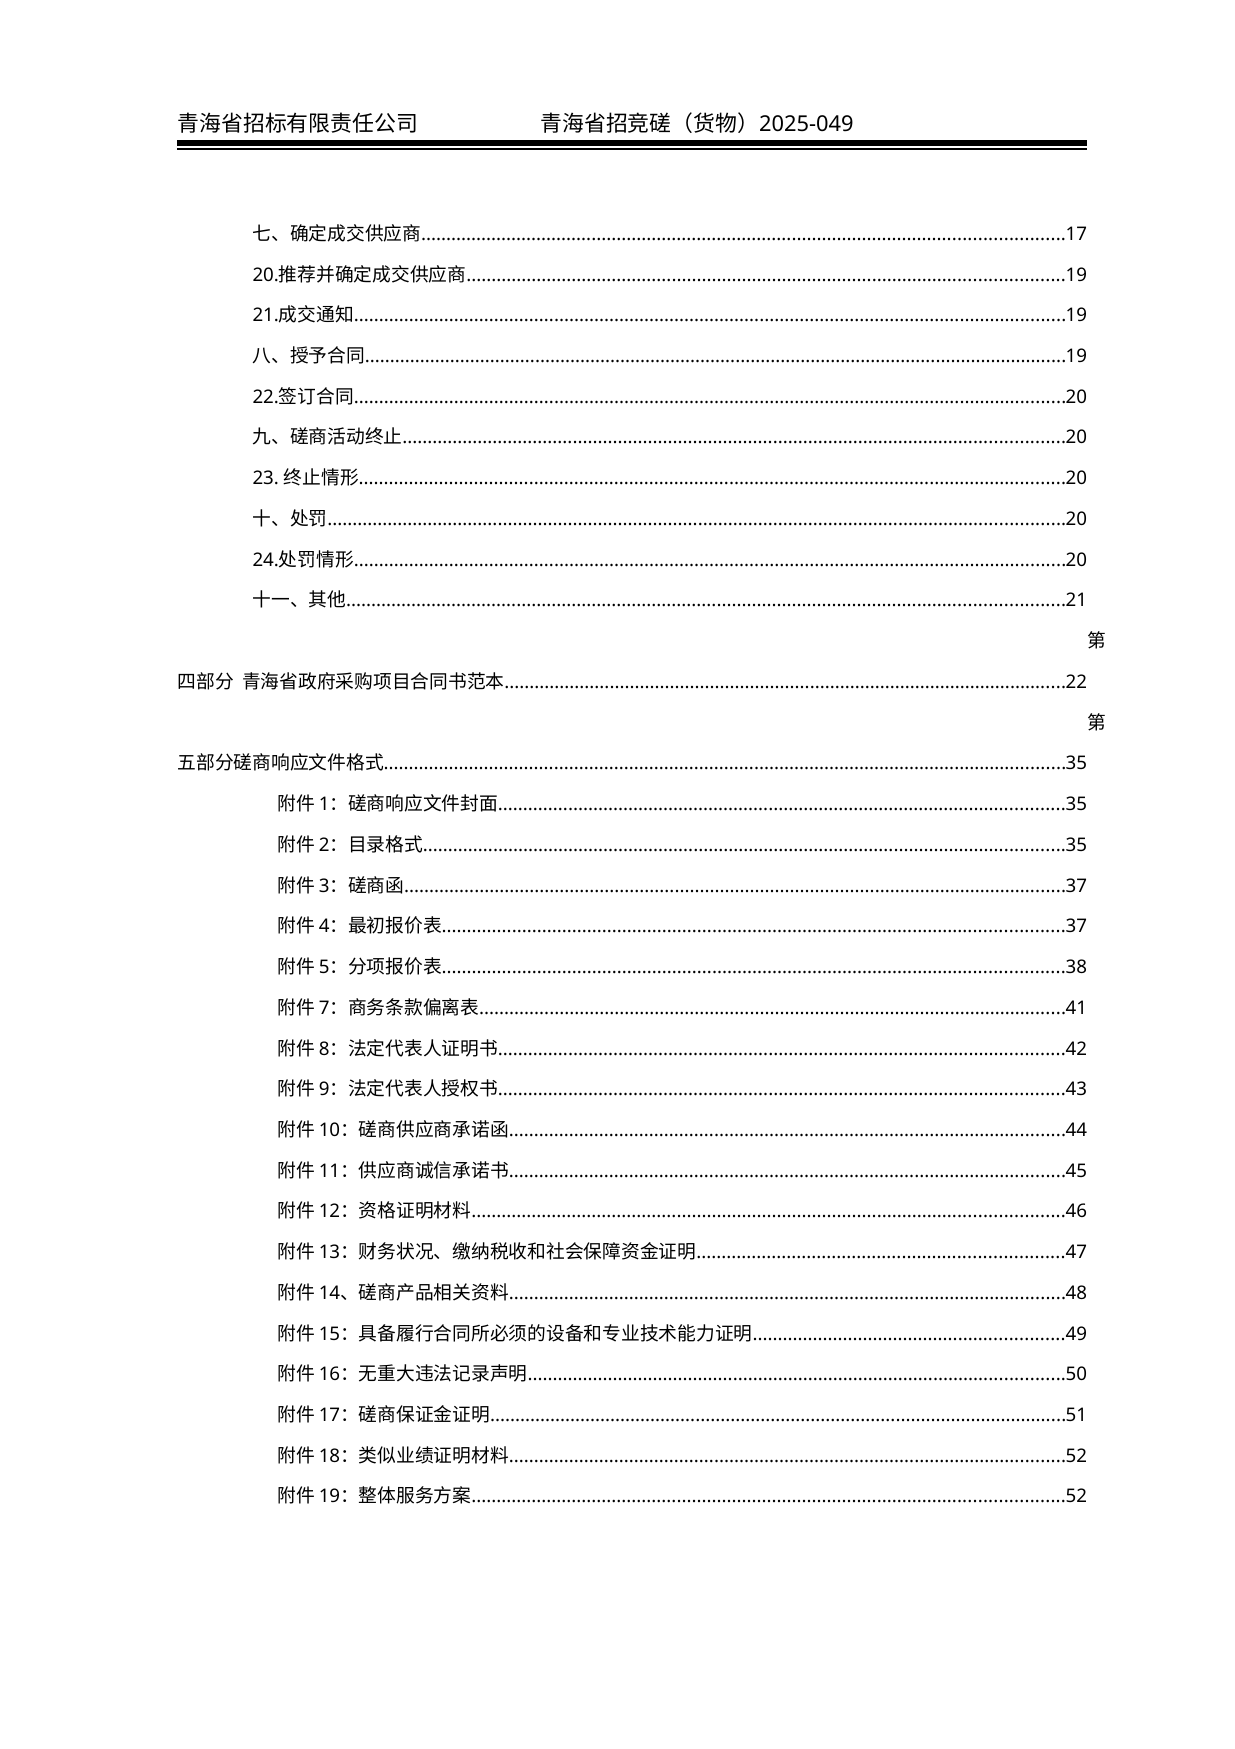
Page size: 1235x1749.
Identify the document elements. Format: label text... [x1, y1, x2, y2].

text 20.推荐并确定成交供应商 19 [177, 259, 1087, 286]
text 21.成交通知 19 [177, 300, 1087, 327]
text 附件2：目录格式 35 [177, 829, 1087, 857]
text 第五部分磋商响应文件格式 35 [177, 707, 1087, 775]
text 附件4：最初报价表 37 [177, 911, 1087, 938]
text 附件16：无重大违法记录声明 50 [177, 1359, 1087, 1386]
text 附件11：供应商诚信承诺书 45 [177, 1155, 1087, 1182]
text 附件1：磋商响应文件封面 35 [177, 789, 1087, 816]
text 23. 终止情形 20 [177, 463, 1087, 490]
text 附件19：整体服务方案 52 [177, 1481, 1087, 1508]
text 24.处罚情形 20 [177, 544, 1087, 572]
text 附件5：分项报价表 38 [177, 952, 1087, 979]
text 七、确定成交供应商 17 [177, 218, 1087, 246]
text 八、授予合同 19 [177, 341, 1087, 368]
text 附件14、磋商产品相关资料 48 [177, 1277, 1087, 1305]
text 十、处罚 20 [177, 504, 1087, 531]
text 第四部分 青海省政府采购项目合同书范本 22 [177, 626, 1087, 694]
text 附件17：磋商保证金证明 51 [177, 1400, 1087, 1427]
text 附件12：资格证明材料 46 [177, 1196, 1087, 1223]
text 附件10：磋商供应商承诺函 44 [177, 1114, 1087, 1142]
text 十一、其他 21 [177, 585, 1087, 612]
text 附件13：财务状况、缴纳税收和社会保障资金证明 47 [177, 1237, 1087, 1264]
text 22.签订合同 20 [177, 381, 1087, 409]
text 附件9：法定代表人授权书 43 [177, 1074, 1087, 1101]
text 附件3：磋商函 37 [177, 870, 1087, 897]
text 九、磋商活动终止 20 [177, 422, 1087, 449]
text 附件7：商务条款偏离表 41 [177, 992, 1087, 1019]
text 附件15：具备履行合同所必须的设备和专业技术能力证明 49 [177, 1318, 1087, 1345]
text 附件8：法定代表人证明书 42 [177, 1033, 1087, 1060]
text 附件18：类似业绩证明材料 52 [177, 1440, 1087, 1468]
